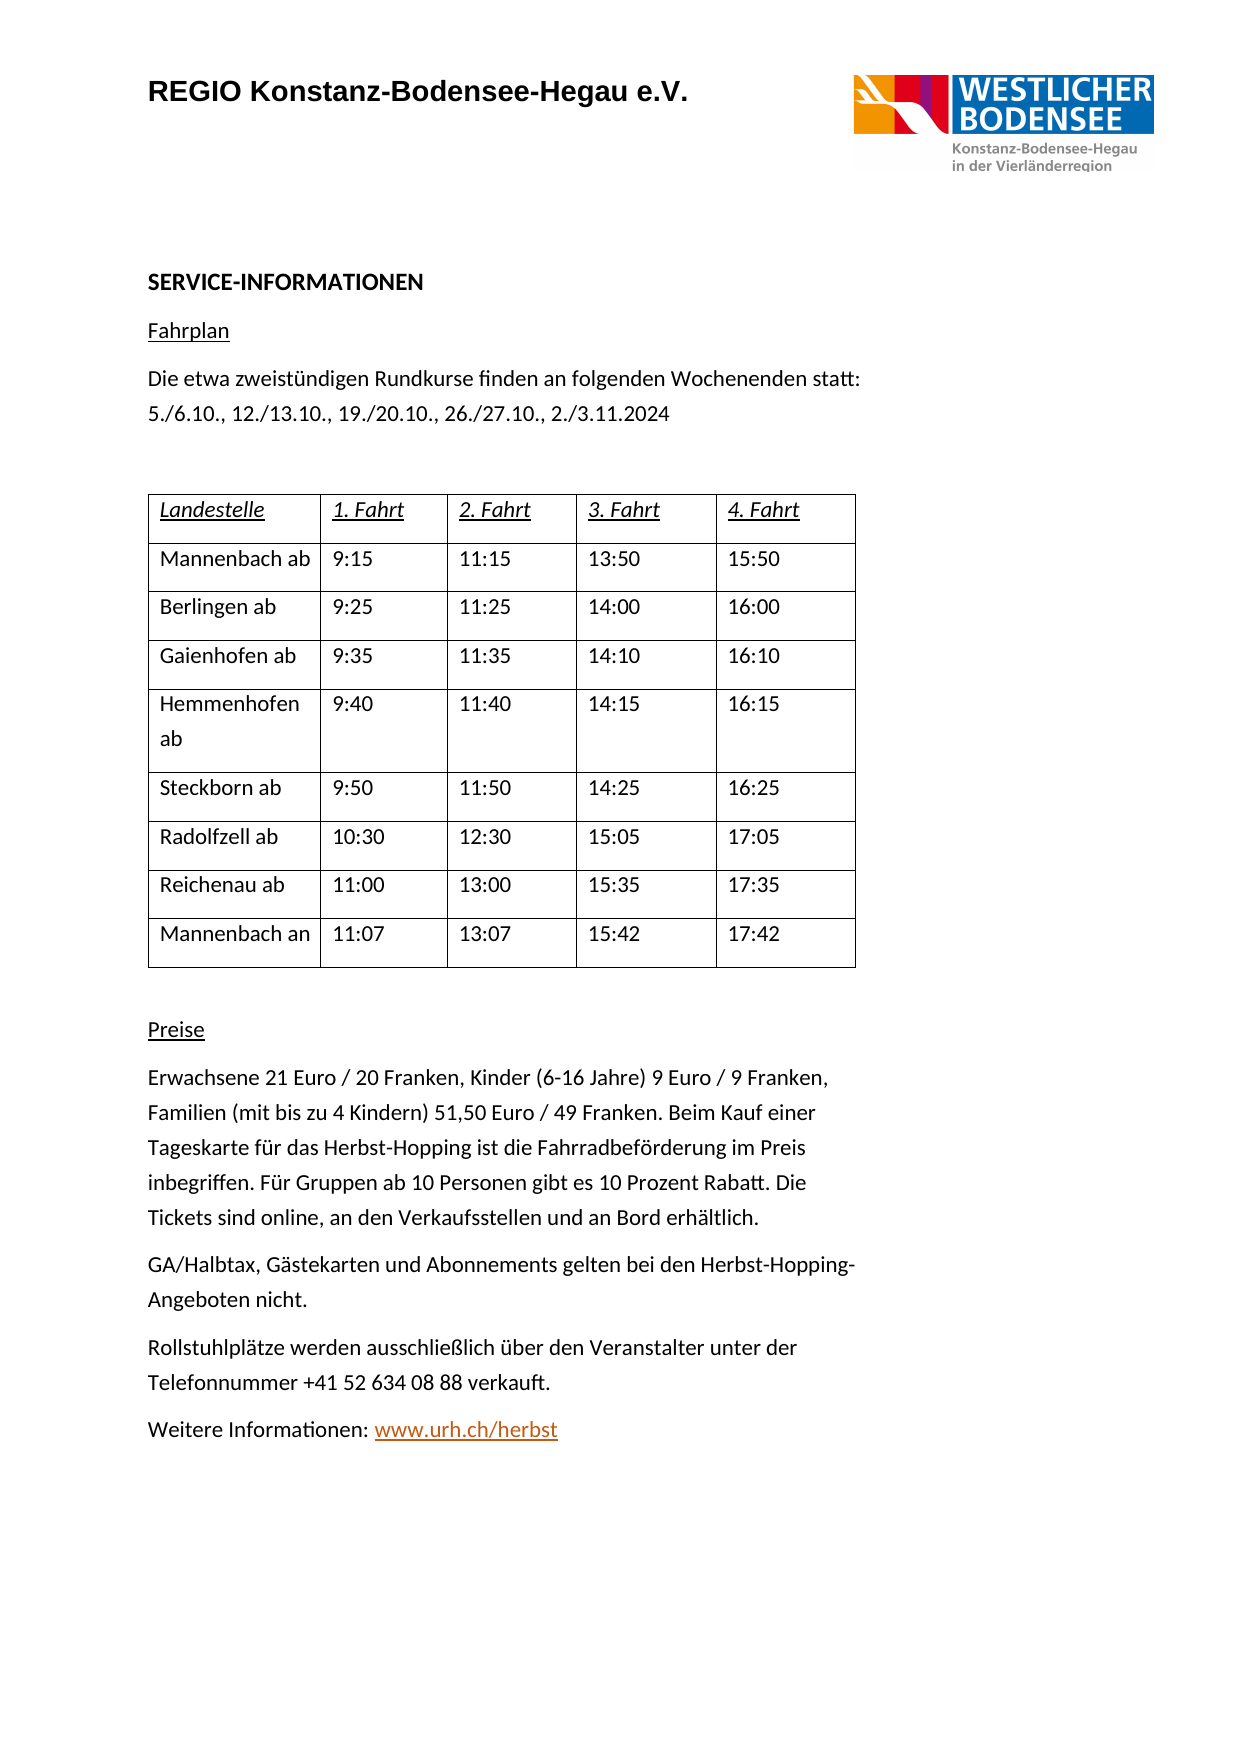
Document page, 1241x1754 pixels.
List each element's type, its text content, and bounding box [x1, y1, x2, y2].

table_cell 14:15 [577, 690, 716, 772]
table_cell 11:07 [321, 919, 447, 967]
table_cell 17:05 [717, 822, 855, 869]
table_cell Mannenbach ab [149, 544, 320, 591]
table_header 4. Fahrt [717, 495, 855, 543]
text Weitere Informationen: www.urh.ch/herbst [148, 1415, 871, 1443]
table_cell 13:07 [448, 919, 576, 967]
table_cell Hemmenhofen ab [149, 690, 320, 772]
text SERVICE-INFORMATIONEN [148, 266, 856, 296]
table_header 2. Fahrt [448, 495, 576, 543]
text Die etwa zweistündigen Rundkurse finden an folgenden Wochenenden statt: 5./6.10., 12./13.10., 19./20.10., 26./27.10., 2./3.11.2024 [148, 364, 871, 427]
table_cell 9:50 [321, 773, 447, 821]
table_cell Gaienhofen ab [149, 641, 320, 688]
table_header 1. Fahrt [321, 495, 447, 543]
text Preise [148, 1015, 871, 1043]
table_cell 17:42 [717, 919, 855, 967]
table_cell 11:00 [321, 871, 447, 918]
text Fahrplan [148, 316, 871, 344]
text Erwachsene 21 Euro / 20 Franken, Kinder (6-16 Jahre) 9 Euro / 9 Franken, Familien (mit bis zu 4 Kindern) 51,50 Euro / 49 Franken. Beim Kauf einer Tageskarte für das Herbst-Hopping ist die Fahrradbeförderung im Preis inbegriffen. Für Gruppen ab 10 Personen gibt es 10 Prozent Rabatt. Die Tickets sind online, an den Verkaufsstellen und an Bord erhältlich. [148, 1063, 871, 1231]
table_cell Reichenau ab [149, 871, 320, 918]
table_header Landestelle [149, 495, 320, 543]
text Rollstuhlplätze werden ausschließlich über den Veranstalter unter der Telefonnummer +41 52 634 08 88 verkauft. [148, 1333, 871, 1396]
table_cell 15:50 [717, 544, 855, 591]
table_cell 15:35 [577, 871, 716, 918]
table_cell 16:10 [717, 641, 855, 688]
table_cell 14:25 [577, 773, 716, 821]
table_cell 15:42 [577, 919, 716, 967]
table_cell 16:00 [717, 592, 855, 640]
table_cell 15:05 [577, 822, 716, 869]
table_cell 14:00 [577, 592, 716, 640]
table_header 3. Fahrt [577, 495, 716, 543]
table_cell 14:10 [577, 641, 716, 688]
table_cell 9:15 [321, 544, 447, 591]
table_cell 11:40 [448, 690, 576, 772]
table_cell 16:25 [717, 773, 855, 821]
table_cell 12:30 [448, 822, 576, 869]
table_cell 9:25 [321, 592, 447, 640]
table_cell 13:50 [577, 544, 716, 591]
table_cell 13:00 [448, 871, 576, 918]
text GA/Halbtax, Gästekarten und Abonnements gelten bei den Herbst-Hopping-Angeboten nicht. [148, 1250, 871, 1313]
table_cell 10:30 [321, 822, 447, 869]
table_cell 11:15 [448, 544, 576, 591]
table_cell 9:40 [321, 690, 447, 772]
table_cell 9:35 [321, 641, 447, 688]
table_cell 16:15 [717, 690, 855, 772]
table_cell Radolfzell ab [149, 822, 320, 869]
table_cell Berlingen ab [149, 592, 320, 640]
table_cell 11:50 [448, 773, 576, 821]
table_cell 17:35 [717, 871, 855, 918]
table_cell 11:35 [448, 641, 576, 688]
table_cell Steckborn ab [149, 773, 320, 821]
picture [853, 75, 1154, 172]
table_cell Mannenbach an [149, 919, 320, 967]
table_cell 11:25 [448, 592, 576, 640]
